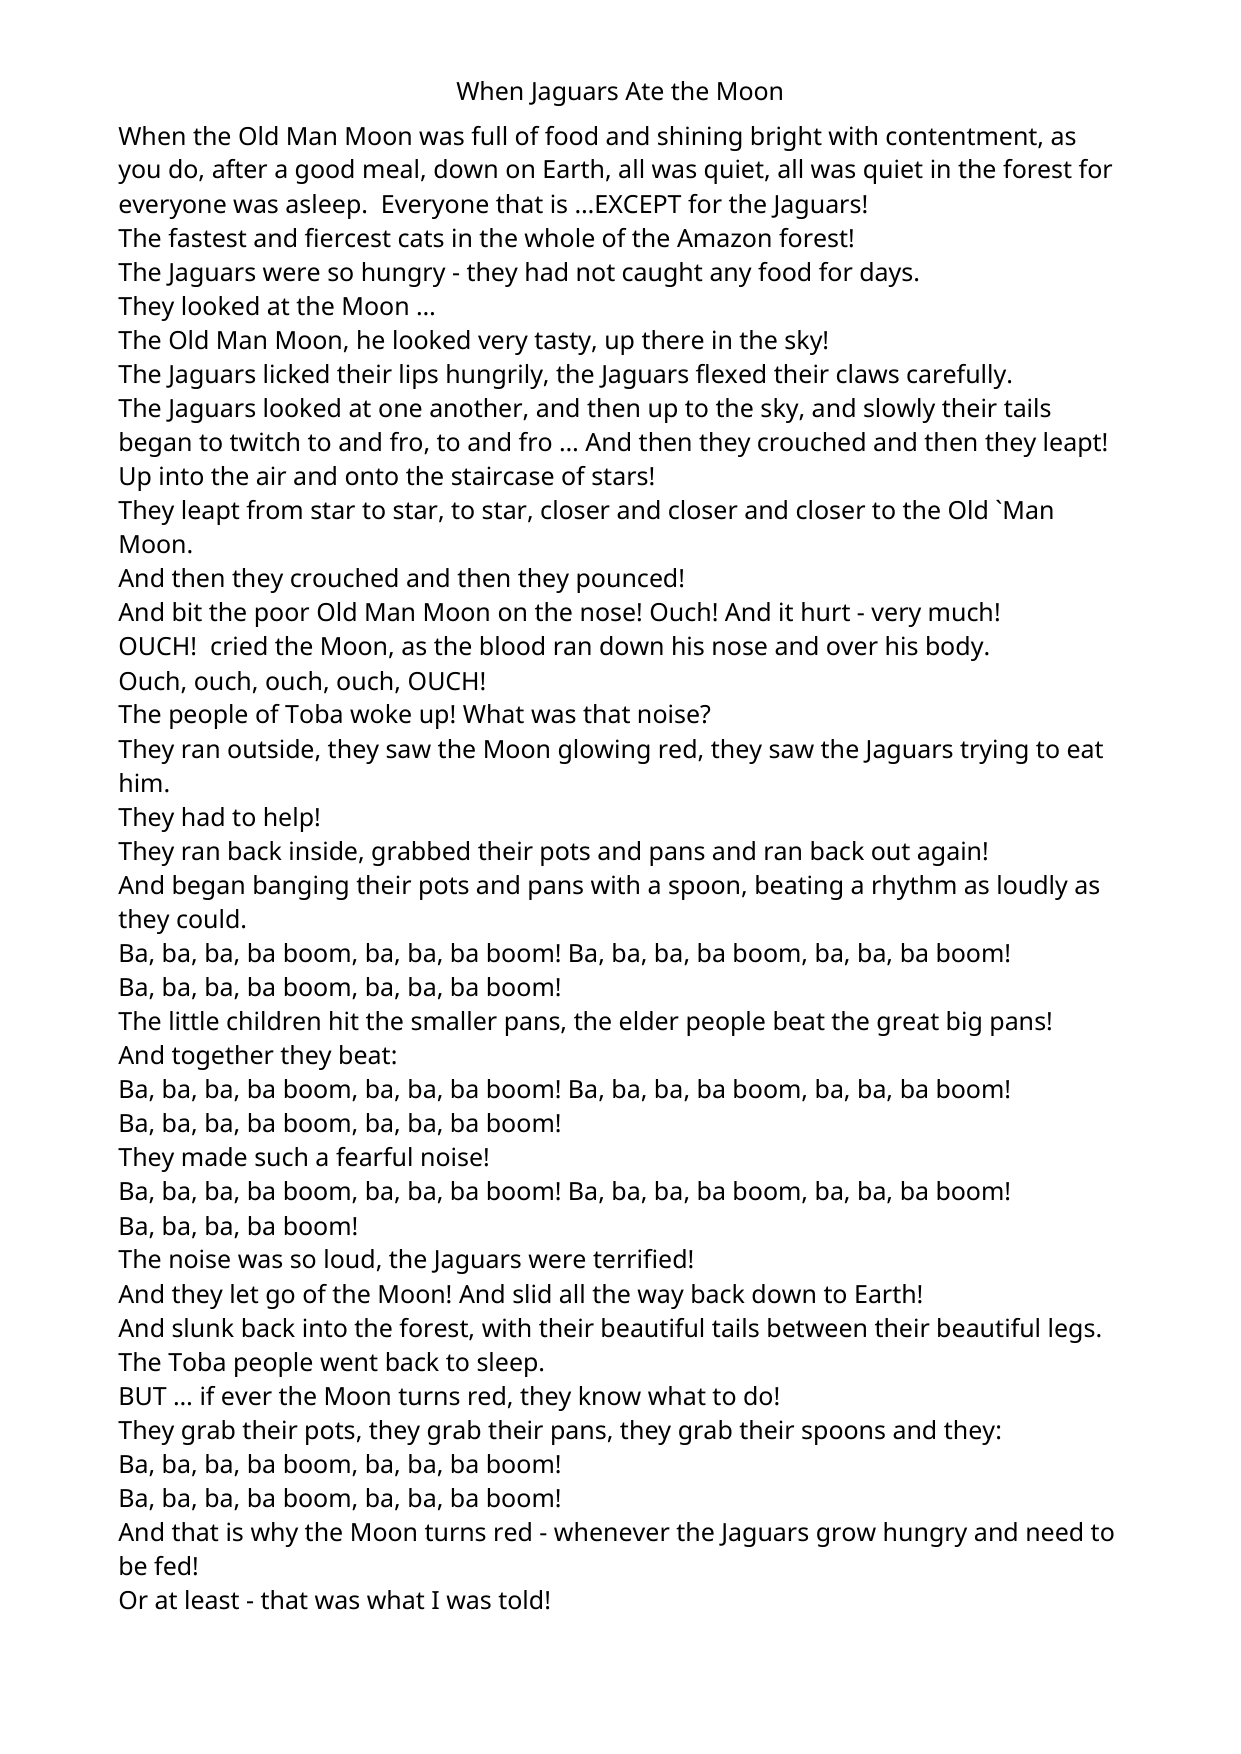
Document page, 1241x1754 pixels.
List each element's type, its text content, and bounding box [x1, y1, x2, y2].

text The little children hit the smaller pans, the elder people beat the great big pans! [118, 1004, 1122, 1038]
text The Jaguars looked at one another, and then up to the sky, and slowly their tails began to twitch to and fro, to and fro … And then they crouched and then they leapt! Up into the air and onto the staircase of stars! [118, 391, 1122, 493]
text Ba, ba, ba, ba boom, ba, ba, ba boom! Ba, ba, ba, ba boom, ba, ba, ba boom! [118, 936, 1122, 970]
text And together they beat: [118, 1038, 1122, 1072]
text The Old Man Moon, he looked very tasty, up there in the sky! [118, 322, 1122, 357]
text Ba, ba, ba, ba boom, ba, ba, ba boom! [118, 1481, 1122, 1515]
text OUCH! cried the Moon, as the blood ran down his nose and over his body. [118, 629, 1122, 663]
text When the Old Man Moon was full of food and shining bright with contentment, as you do, after a good meal, down on Earth, all was quiet, all was quiet in the forest for everyone was asleep. Everyone that is …EXCEPT for the Jaguars! [118, 118, 1122, 220]
text The Toba people went back to sleep. [118, 1344, 1122, 1378]
text Ba, ba, ba, ba boom, ba, ba, ba boom! [118, 970, 1122, 1004]
text Ouch, ouch, ouch, ouch, OUCH! [118, 663, 1122, 697]
text And slunk back into the forest, with their beautiful tails between their beautiful legs. [118, 1310, 1122, 1344]
text The Jaguars licked their lips hungrily, the Jaguars flexed their claws carefully. [118, 357, 1122, 391]
text Ba, ba, ba, ba boom! [118, 1208, 1122, 1242]
text Ba, ba, ba, ba boom, ba, ba, ba boom! Ba, ba, ba, ba boom, ba, ba, ba boom! [118, 1072, 1122, 1106]
text And began banging their pots and pans with a spoon, beating a rhythm as loudly as they could. [118, 867, 1122, 936]
text And then they crouched and then they pounced! And bit the poor Old Man Moon on the nose! Ouch! And it hurt - very much! [118, 561, 1122, 629]
text They looked at the Moon … [118, 288, 1122, 322]
text The fastest and fiercest cats in the whole of the Amazon forest! [118, 220, 1122, 254]
text Ba, ba, ba, ba boom, ba, ba, ba boom! Ba, ba, ba, ba boom, ba, ba, ba boom! [118, 1174, 1122, 1208]
text They had to help! [118, 799, 1122, 833]
text They ran back inside, grabbed their pots and pans and ran back out again! [118, 833, 1122, 867]
text They leapt from star to star, to star, closer and closer and closer to the Old `Man Moon. [118, 493, 1122, 561]
text Ba, ba, ba, ba boom, ba, ba, ba boom! [118, 1447, 1122, 1481]
text The Jaguars were so hungry - they had not caught any food for days. [118, 254, 1122, 288]
text BUT … if ever the Moon turns red, they know what to do! [118, 1378, 1122, 1412]
text They made such a fearful noise! [118, 1140, 1122, 1174]
text They grab their pots, they grab their pans, they grab their spoons and they: [118, 1412, 1122, 1447]
text Ba, ba, ba, ba boom, ba, ba, ba boom! [118, 1106, 1122, 1140]
text They ran outside, they saw the Moon glowing red, they saw the Jaguars trying to eat him. [118, 731, 1122, 799]
text The noise was so loud, the Jaguars were terrified! [118, 1242, 1122, 1276]
text And they let go of the Moon! And slid all the way back down to Earth! [118, 1276, 1122, 1310]
text And that is why the Moon turns red - whenever the Jaguars grow hungry and need to be fed! [118, 1515, 1122, 1583]
text Or at least - that was what I was told! [118, 1583, 1122, 1617]
text The people of Toba woke up! What was that noise? [118, 697, 1122, 731]
